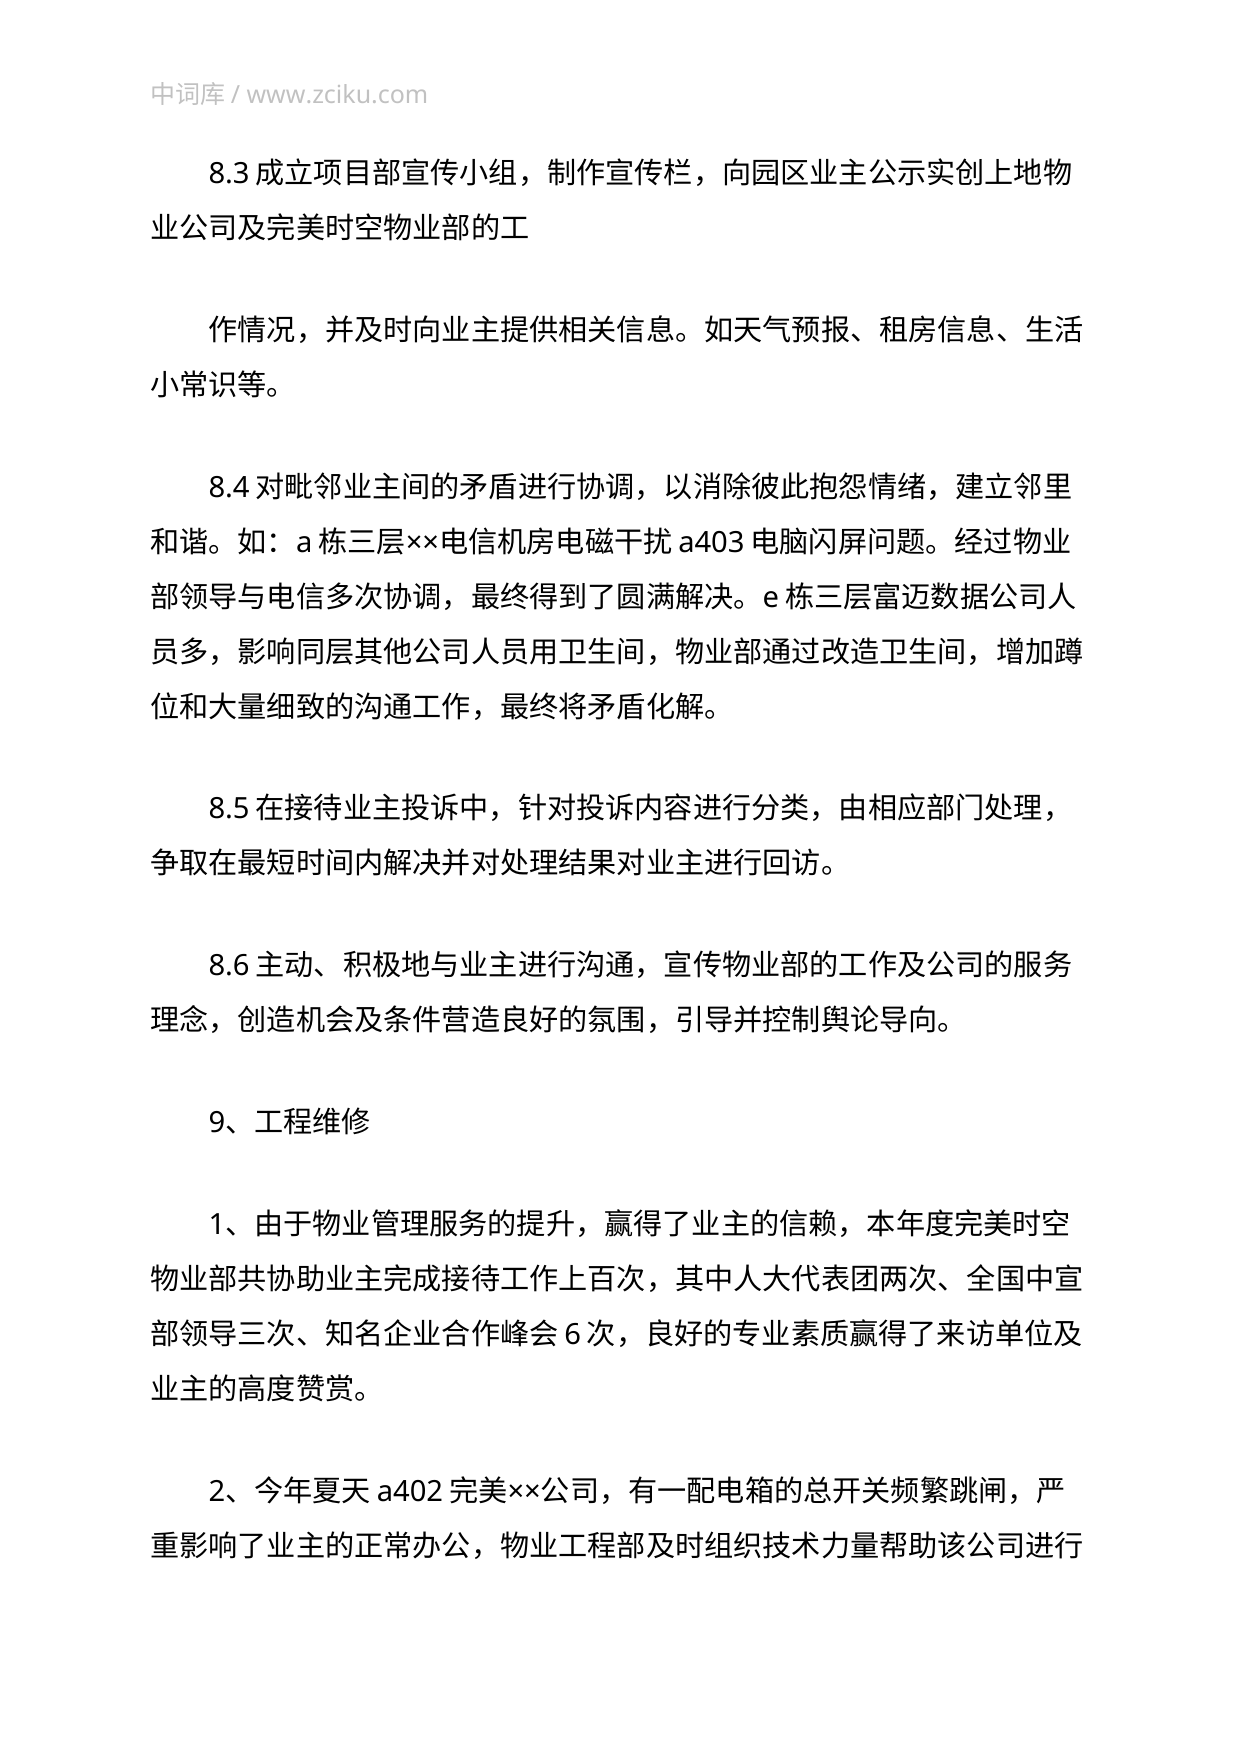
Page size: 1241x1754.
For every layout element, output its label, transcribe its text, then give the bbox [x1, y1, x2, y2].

text 8.3成立项目部宣传小组，制作宣传栏，向园区业主公示实创上地物业公司及完美时空物业部的工 [150, 150, 1090, 247]
text 8.6主动、积极地与业主进行沟通，宣传物业部的工作及公司的服务理念，创造机会及条件营造良好的氛围，引导并控制舆论导向。 [150, 942, 1090, 1039]
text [150, 1467, 1090, 1564]
text 9、工程维修 [150, 1099, 1090, 1141]
text 作情况，并及时向业主提供相关信息。如天气预报、租房信息、生活小常识等。 [150, 307, 1090, 404]
text 1、由于物业管理服务的提升，赢得了业主的信赖，本年度完美时空物业部共协助业主完成接待工作上百次，其中人大代表团两次、全国中宣部领导三次、知名企业合作峰会6次，良好的专业素质赢得了来访单位及业主的高度赞赏。 [150, 1201, 1090, 1408]
text 8.4对毗邻业主间的矛盾进行协调，以消除彼此抱怨情绪，建立邻里和谐。如：a栋三层××电信机房电磁干扰a403电脑闪屏问题。经过物业部领导与电信多次协调，最终得到了圆满解决。e栋三层富迈数据公司人员多，影响同层其他公司人员用卫生间，物业部通过改造卫生间，增加蹲位和大量细致的沟通工作，最终将矛盾化解。 [150, 463, 1090, 726]
text 8.5在接待业主投诉中，针对投诉内容进行分类，由相应部门处理，争取在最短时间内解决并对处理结果对业主进行回访。 [150, 785, 1090, 882]
